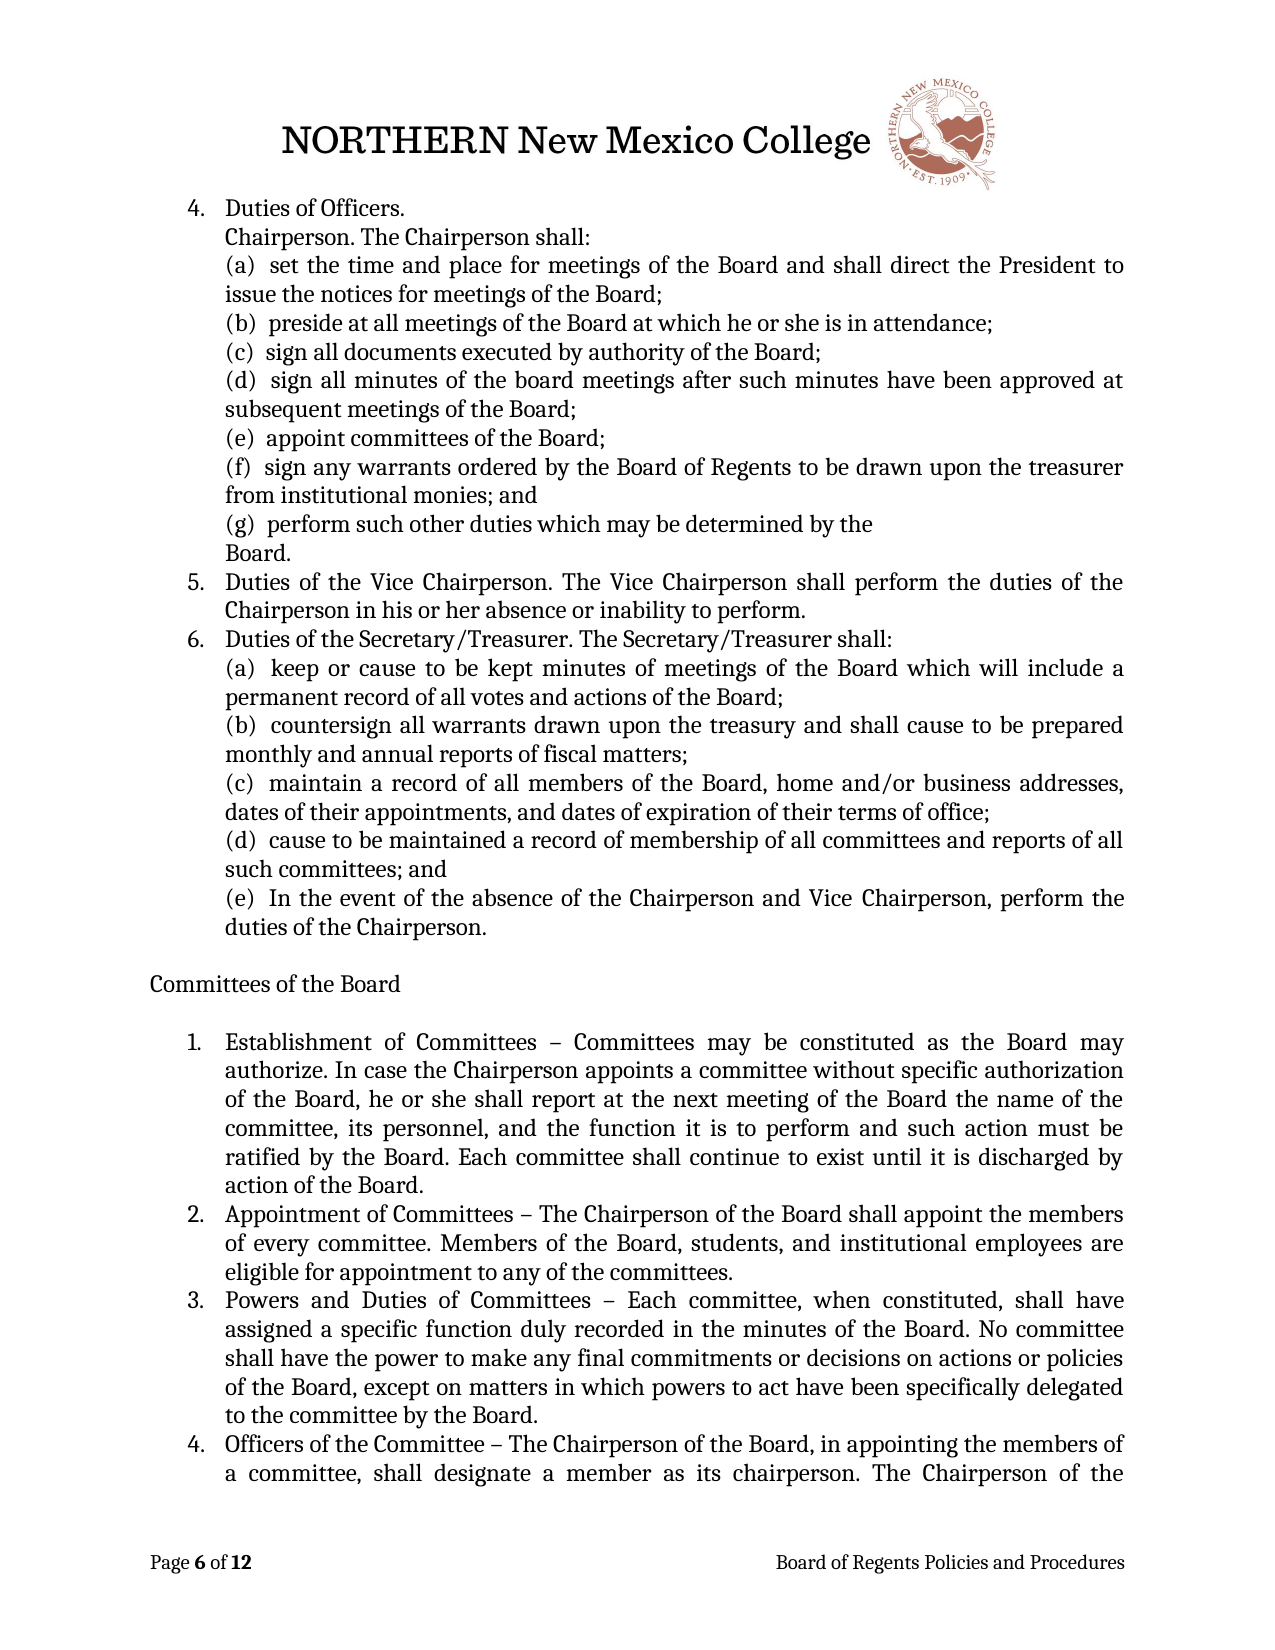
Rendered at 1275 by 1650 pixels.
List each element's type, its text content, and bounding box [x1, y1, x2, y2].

list Establishment of Committees – Committees may be constituted as the Board may authorize. In case the Chairperson appoints a committee without specific authorization of the Board, he or she shall report at the next meeting of the Board the name of the committee, its personnel, and the function it is to perform and such action must be ratified by the Board. Each committee shall continue to exist until it is discharged by action of the Board. [187, 1027, 1125, 1200]
text (a) set the time and place for meetings of the Board and shall direct the President to issue the notices for meetings of the Board; [225, 251, 1125, 309]
text (d) sign all minutes of the board meetings after such minutes have been approved at subsequent meetings of the Board; [225, 366, 1125, 424]
list Duties of the Vice Chairperson. The Vice Chairperson shall perform the duties of the Chairperson in his or her absence or inability to perform. [187, 567, 1125, 625]
text (b) preside at all meetings of the Board at which he or she is in attendance; [225, 309, 1125, 337]
text Board. [225, 539, 1125, 567]
text (g) perform such other duties which may be determined by the [225, 510, 1125, 539]
list Duties of the Secretary/Treasurer. The Secretary/Treasurer shall: [187, 625, 1125, 654]
text (f) sign any warrants ordered by the Board of Regents to be drawn upon the treasurer from institutional monies; and [225, 452, 1125, 510]
list Powers and Duties of Committees – Each committee, when constituted, shall have assigned a specific function duly recorded in the minutes of the Board. No committee shall have the power to make any final commitments or decisions on actions or policies of the Board, except on matters in which powers to act have been specifically delegated to the committee by the Board. [187, 1286, 1125, 1430]
text (e) In the event of the absence of the Chairperson and Vice Chairperson, perform the duties of the Chairperson. [225, 884, 1125, 941]
list Duties of Officers. [187, 194, 1125, 222]
text (c) sign all documents executed by authority of the Board; [225, 337, 1125, 366]
text Committees of the Board [150, 970, 1125, 999]
text (d) cause to be maintained a record of membership of all committees and reports of all such committees; and [225, 826, 1125, 884]
picture [268, 75, 1007, 194]
text (c) maintain a record of all members of the Board, home and/or business addresses, dates of their appointments, and dates of expiration of their terms of office; [225, 769, 1125, 826]
text Chairperson. The Chairperson shall: [225, 222, 1125, 251]
text (b) countersign all warrants drawn upon the treasury and shall cause to be prepared monthly and annual reports of fiscal matters; [225, 711, 1125, 769]
text (a) keep or cause to be kept minutes of meetings of the Board which will include a permanent record of all votes and actions of the Board; [225, 654, 1125, 711]
list Appointment of Committees – The Chairperson of the Board shall appoint the members of every committee. Members of the Board, students, and institutional employees are eligible for appointment to any of the committees. [187, 1200, 1125, 1286]
text (e) appoint committees of the Board; [225, 424, 1125, 452]
